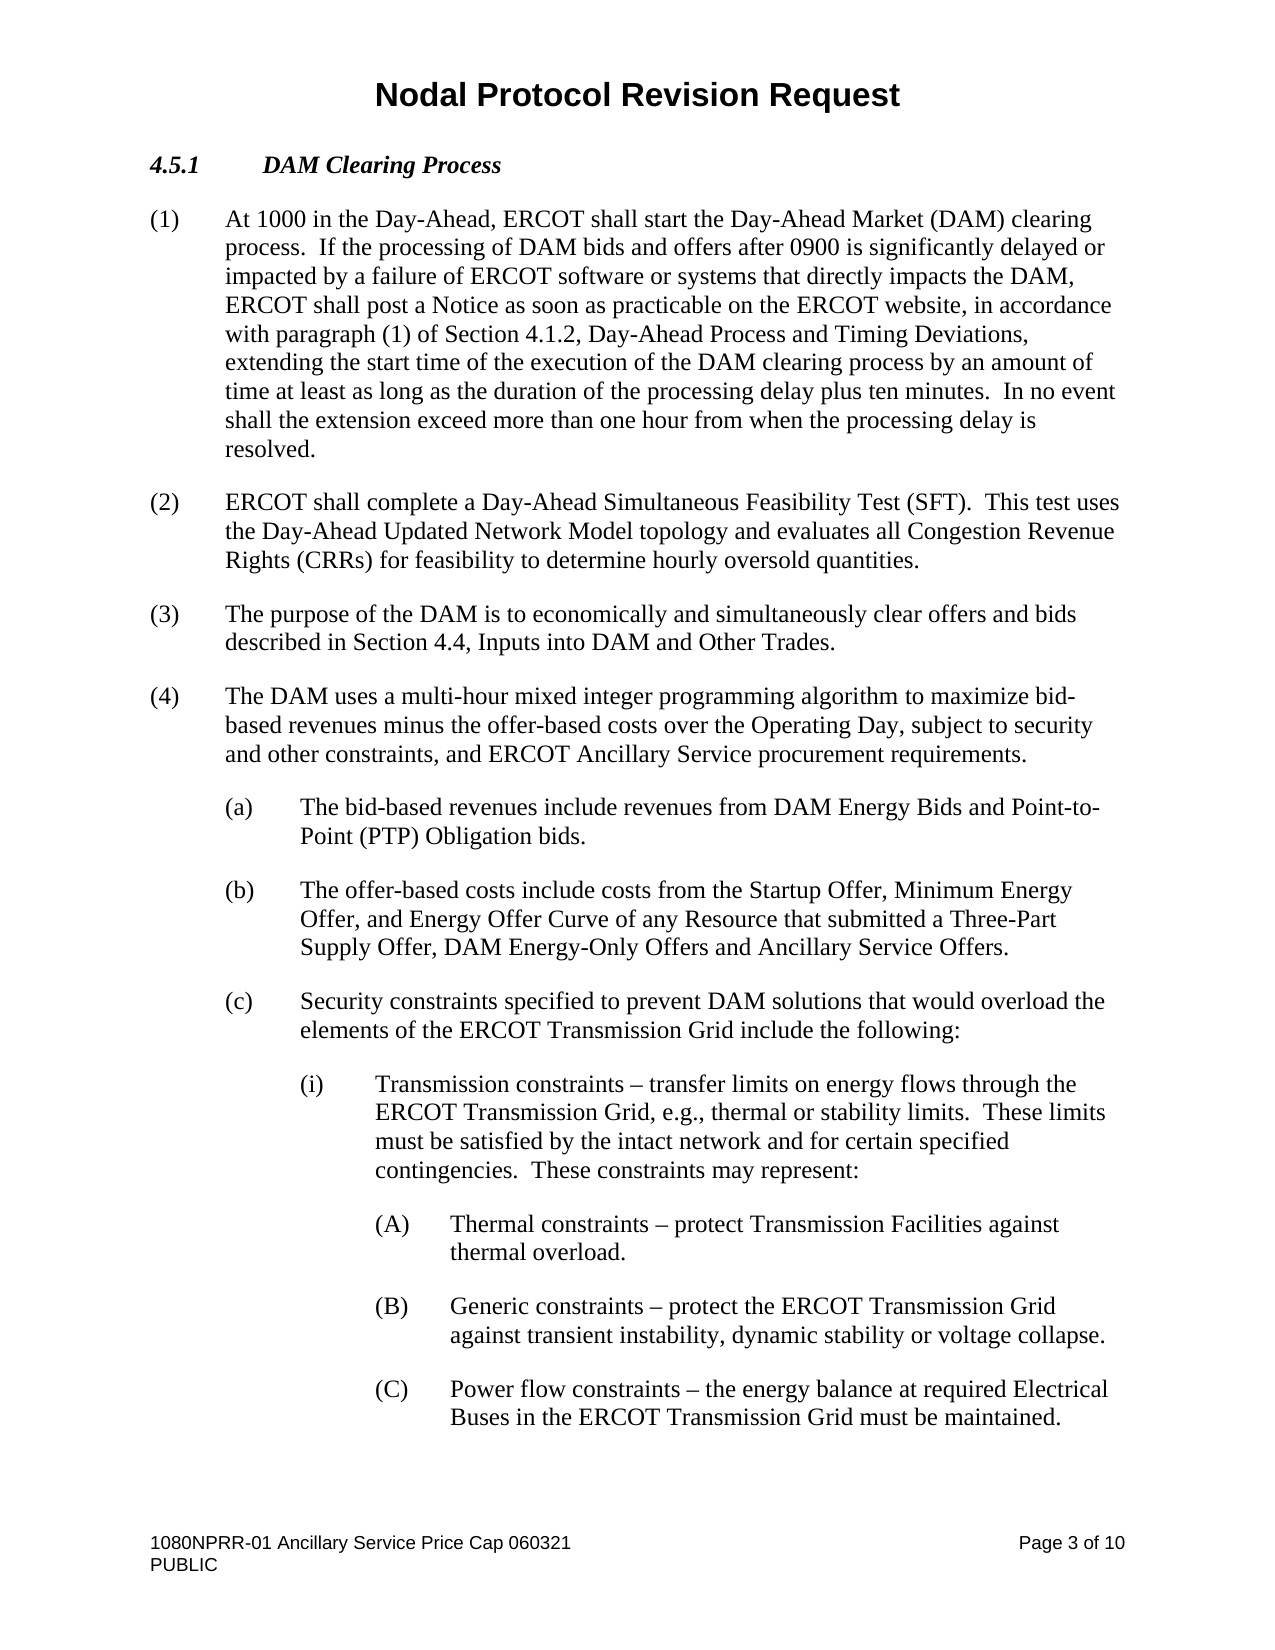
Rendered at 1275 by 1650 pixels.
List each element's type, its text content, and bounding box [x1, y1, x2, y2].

text (1) At 1000 in the Day-Ahead, ERCOT shall start the Day-Ahead Market (DAM) clearing process. If the processing of DAM bids and offers after 0900 is significantly delayed or impacted by a failure of ERCOT software or systems that directly impacts the DAM, ERCOT shall post a Notice as soon as practicable on the ERCOT website, in accordance with paragraph (1) of Section 4.1.2, Day-Ahead Process and Timing Deviations, extending the start time of the execution of the DAM clearing process by an amount of time at least as long as the duration of the processing delay plus ten minutes. In no event shall the extension exceed more than one hour from when the processing delay is resolved. [150, 204, 1125, 462]
text (a) The bid-based revenues include revenues from DAM Energy Bids and Point-to-Point (PTP) Obligation bids. [225, 792, 1125, 850]
text (2) ERCOT shall complete a Day-Ahead Simultaneous Feasibility Test (SFT). This test uses the Day-Ahead Updated Network Model topology and evaluates all Congestion Revenue Rights (CRRs) for feasibility to determine hourly oversold quantities. [150, 487, 1125, 574]
text 4.5.1 DAM Clearing Process [150, 150, 1125, 179]
text (b) The offer-based costs include costs from the Startup Offer, Minimum Energy Offer, and Energy Offer Curve of any Resource that submitted a Three-Part Supply Offer, DAM Energy-Only Offers and Ancillary Service Offers. [225, 875, 1125, 961]
text (c) Security constraints specified to prevent DAM solutions that would overload the elements of the ERCOT Transmission Grid include the following: [225, 986, 1125, 1044]
text (B) Generic constraints – protect the ERCOT Transmission Grid against transient instability, dynamic stability or voltage collapse. [375, 1291, 1125, 1349]
text (3) The purpose of the DAM is to economically and simultaneously clear offers and bids described in Section 4.4, Inputs into DAM and Other Trades. [150, 599, 1125, 656]
text (A) Thermal constraints – protect Transmission Facilities against thermal overload. [375, 1209, 1125, 1266]
text (4) The DAM uses a multi-hour mixed integer programming algorithm to maximize bid-based revenues minus the offer-based costs over the Operating Day, subject to security and other constraints, and ERCOT Ancillary Service procurement requirements. [150, 681, 1125, 767]
text (i) Transmission constraints – transfer limits on energy flows through the ERCOT Transmission Grid, e.g., thermal or stability limits. These limits must be satisfied by the intact network and for certain specified contingencies. These constraints may represent: [300, 1069, 1125, 1184]
text (C) Power flow constraints – the energy balance at required Electrical Buses in the ERCOT Transmission Grid must be maintained. [375, 1374, 1125, 1431]
